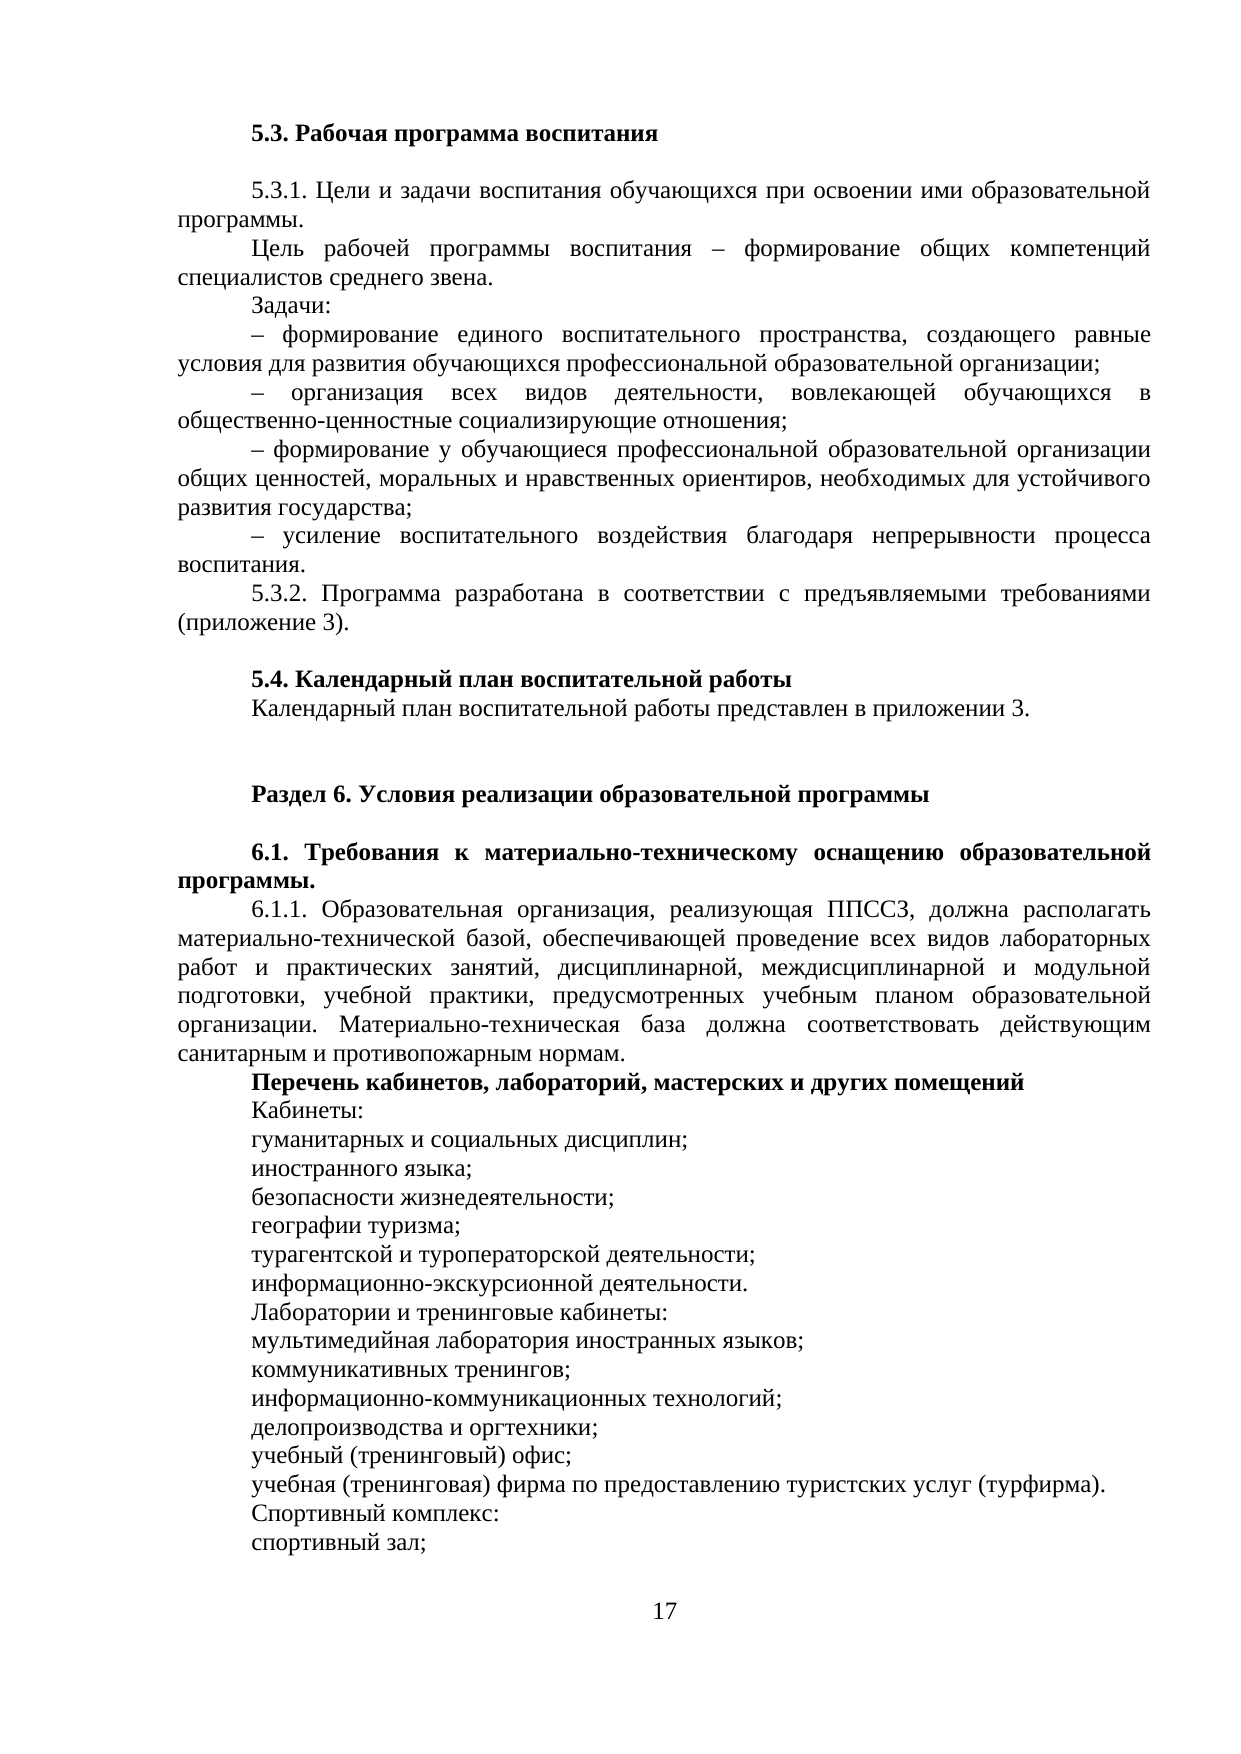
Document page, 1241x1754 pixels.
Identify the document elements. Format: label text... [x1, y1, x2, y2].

text делопроизводства и оргтехники; [177, 1412, 1152, 1441]
text учебный (тренинговый) офис; [177, 1441, 1152, 1469]
text 5.3.2. Программа разработана в соответствии с предъявляемыми требованиями (приложение 3). [177, 578, 1152, 636]
text 6.1. Требования к материально-техническому оснащению образовательной программы. [177, 837, 1152, 894]
text иностранного языка; [177, 1153, 1152, 1182]
text 5.4. Календарный план воспитательной работы [177, 664, 1152, 693]
text географии туризма; [177, 1211, 1152, 1239]
text Календарный план воспитательной работы представлен в приложении 3. [177, 693, 1152, 722]
text – формирование у обучающиеся профессиональной образовательной организации общих ценностей, моральных и нравственных ориентиров, необходимых для устойчивого развития государства; [177, 434, 1152, 521]
text Перечень кабинетов, лабораторий, мастерских и других помещений [177, 1067, 1152, 1096]
text 6.1.1. Образовательная организация, реализующая ППССЗ, должна располагать материально-технической базой, обеспечивающей проведение всех видов лабораторных работ и практических занятий, дисциплинарной, междисциплинарной и модульной подготовки, учебной практики, предусмотренных учебным планом образовательной организации. Материально-техническая база должна соответствовать действующим санитарным и противопожарным нормам. [177, 894, 1152, 1067]
text 5.3. Рабочая программа воспитания [177, 118, 1152, 147]
text Раздел 6. Условия реализации образовательной программы [177, 779, 1152, 808]
text Лаборатории и тренинговые кабинеты: [177, 1297, 1152, 1326]
text – формирование единого воспитательного пространства, создающего равные условия для развития обучающихся профессиональной образовательной организации; [177, 319, 1152, 377]
text Задачи: [177, 291, 1152, 319]
text учебная (тренинговая) фирма по предоставлению туристских услуг (турфирма). [177, 1469, 1152, 1498]
text турагентской и туроператорской деятельности; [177, 1239, 1152, 1268]
text – организация всех видов деятельности, вовлекающей обучающихся в общественно-ценностные социализирующие отношения; [177, 377, 1152, 434]
text информационно-коммуникационных технологий; [177, 1383, 1152, 1412]
text информационно-экскурсионной деятельности. [177, 1268, 1152, 1297]
text Цель рабочей программы воспитания – формирование общих компетенций специалистов среднего звена. [177, 233, 1152, 291]
text Кабинеты: [177, 1096, 1152, 1124]
text Спортивный комплекс: [177, 1498, 1152, 1527]
text 5.3.1. Цели и задачи воспитания обучающихся при освоении ими образовательной программы. [177, 176, 1152, 233]
text безопасности жизнедеятельности; [177, 1182, 1152, 1211]
text коммуникативных тренингов; [177, 1354, 1152, 1383]
text спортивный зал; [177, 1527, 1152, 1556]
text гуманитарных и социальных дисциплин; [177, 1124, 1152, 1153]
text – усиление воспитательного воздействия благодаря непрерывности процесса воспитания. [177, 521, 1152, 578]
text мультимедийная лаборатория иностранных языков; [177, 1326, 1152, 1354]
